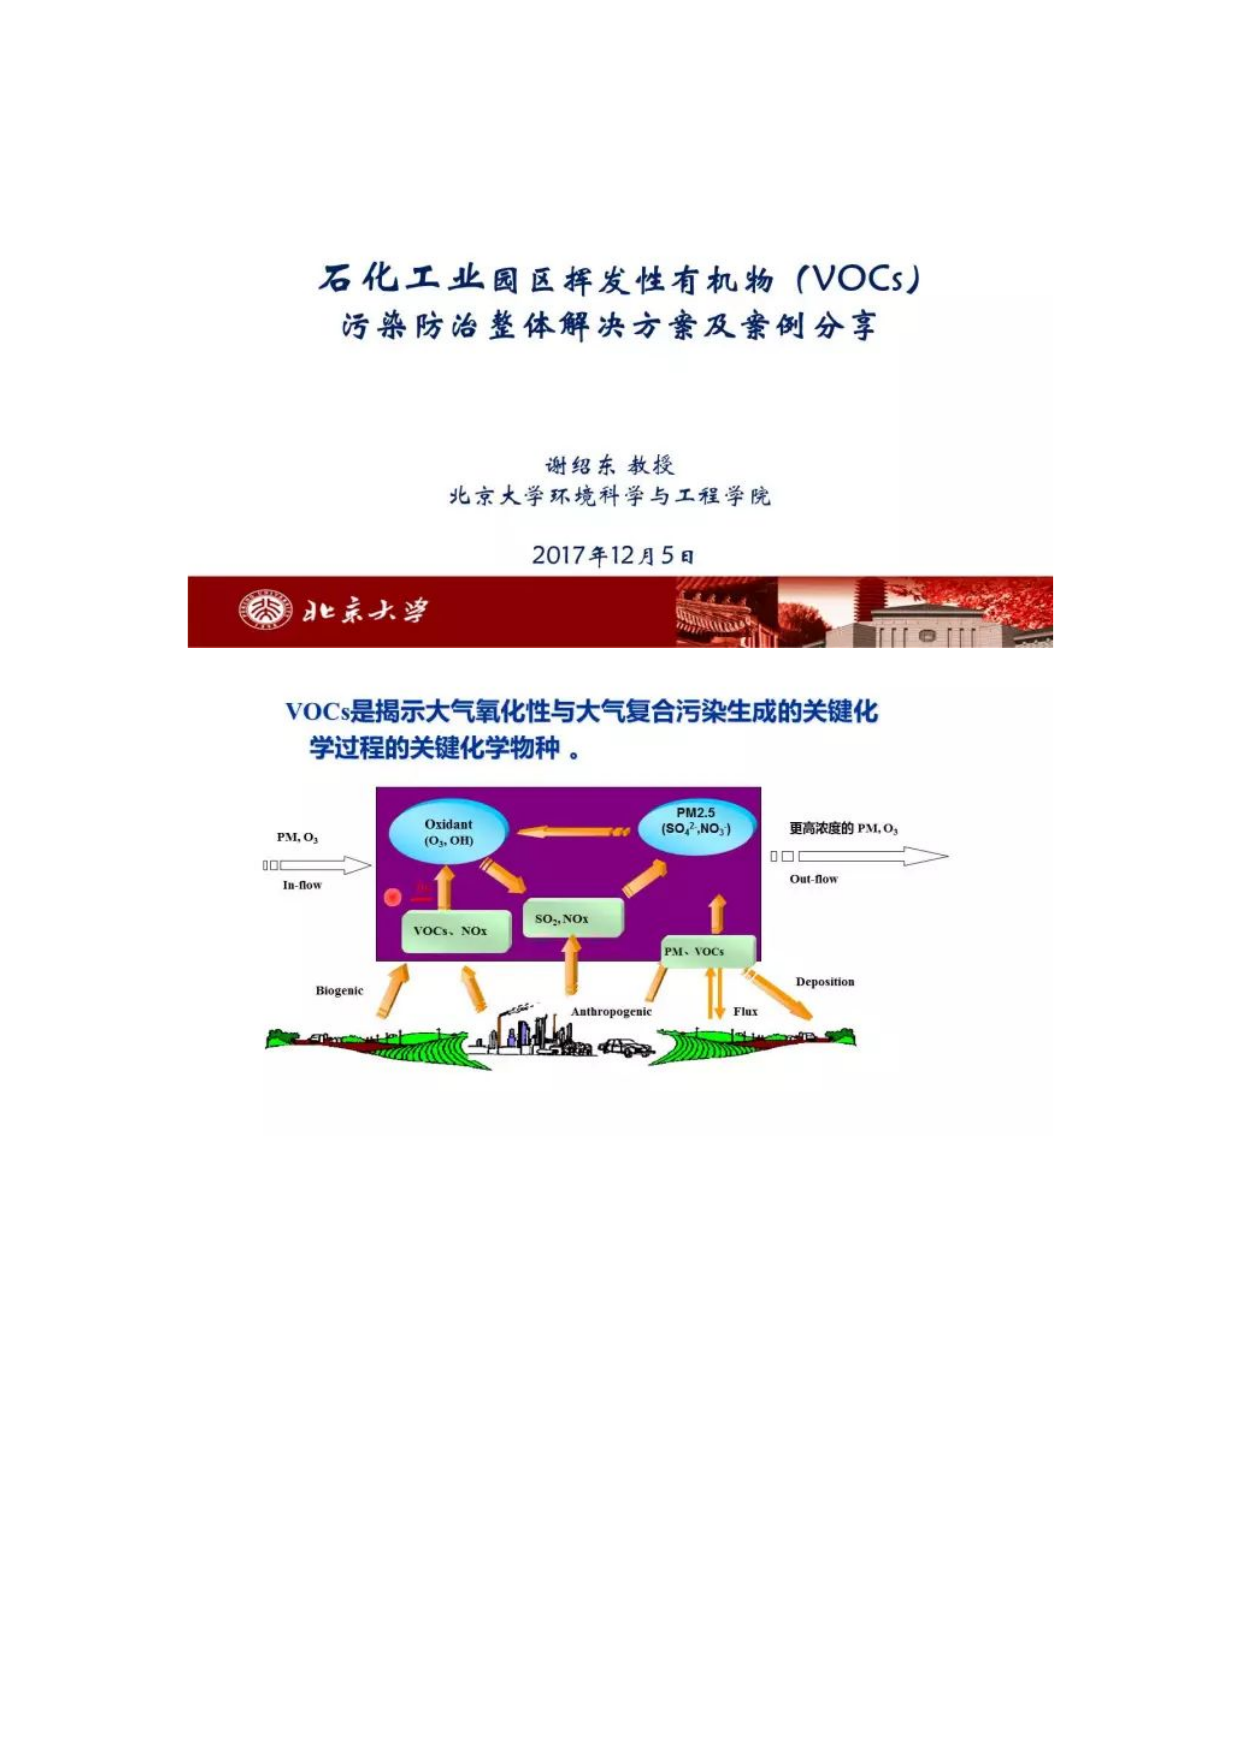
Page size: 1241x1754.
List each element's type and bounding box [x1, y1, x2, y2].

picture [187, 162, 1054, 648]
picture [187, 649, 1054, 1136]
